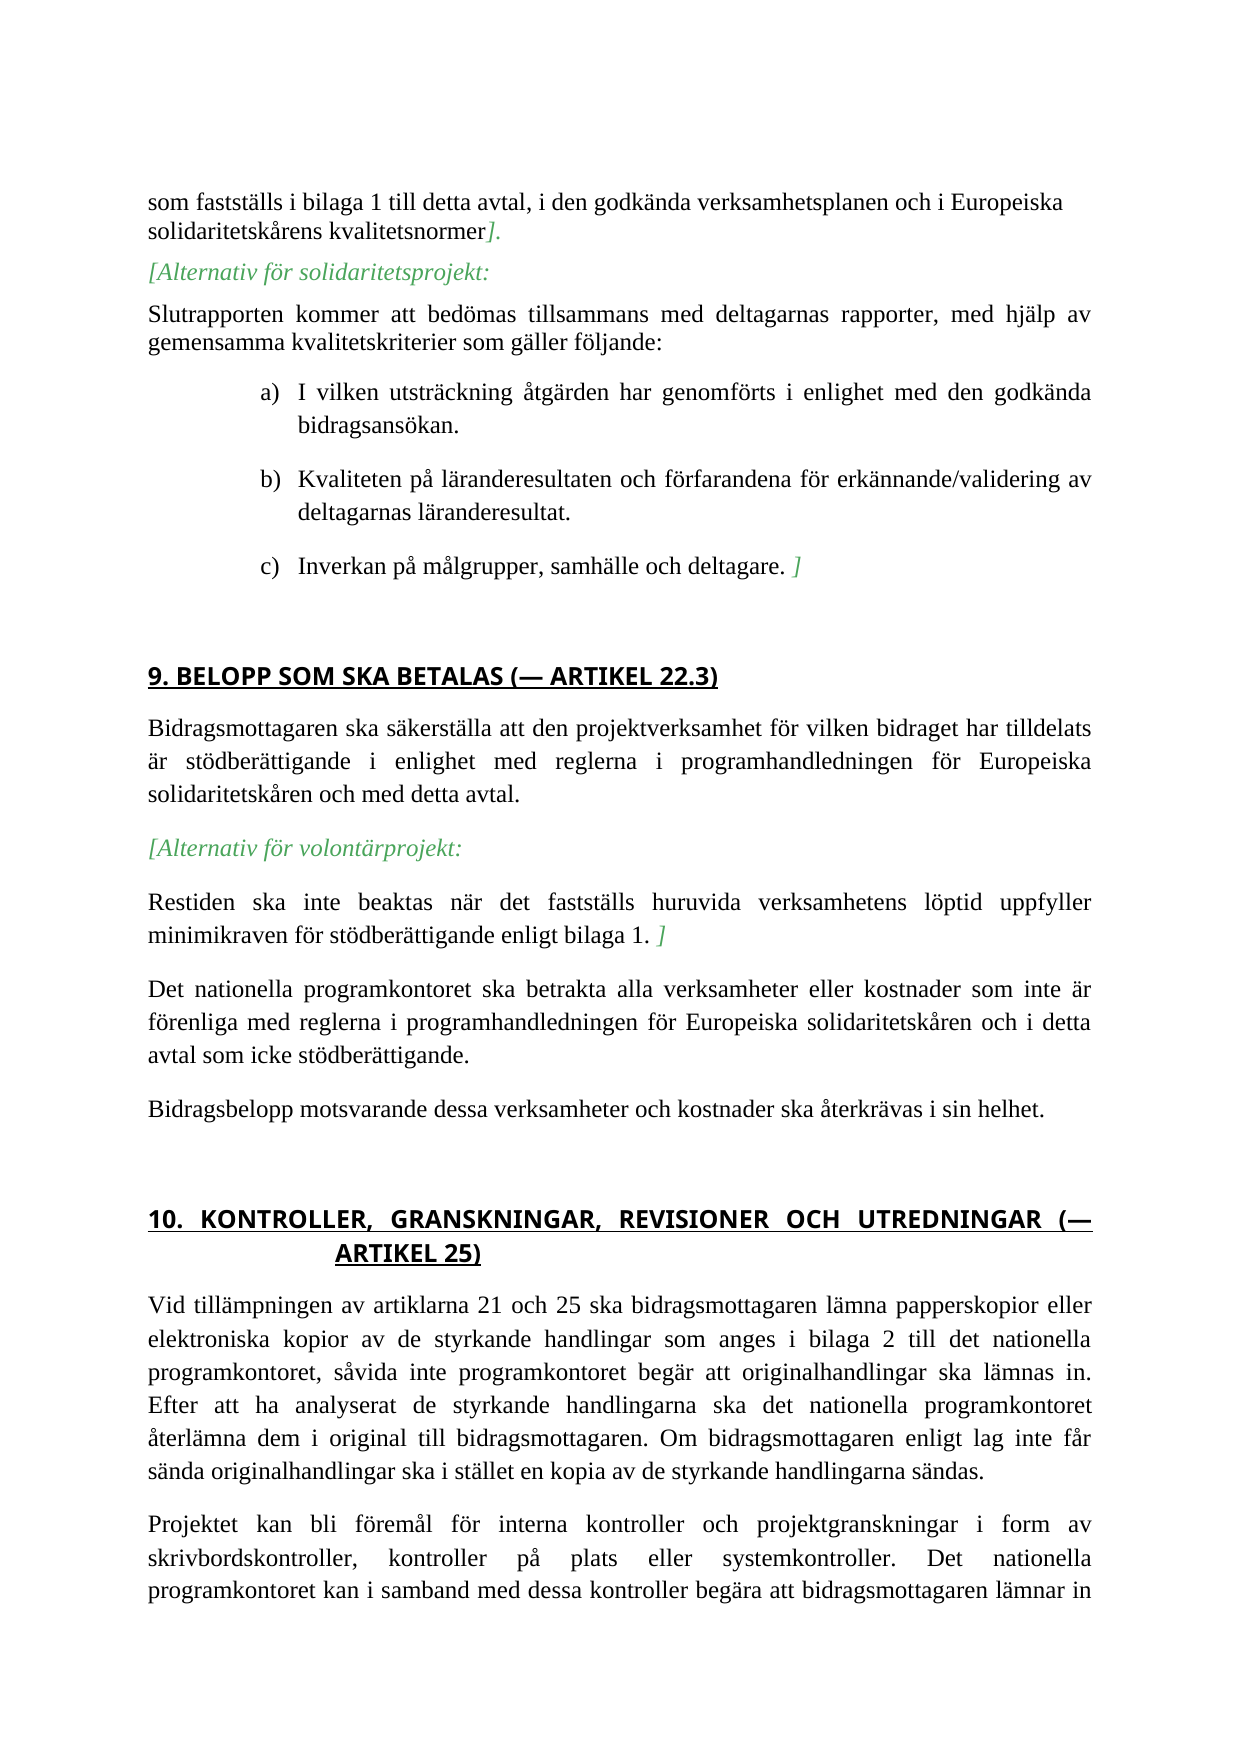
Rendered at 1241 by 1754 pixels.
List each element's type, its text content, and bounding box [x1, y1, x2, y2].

list Inverkan på målgrupper, samhälle och deltagare. ] [260, 551, 1093, 579]
text Bidragsbelopp motsvarande dessa verksamheter och kostnader ska återkrävas i sin helhet. [148, 1094, 1093, 1123]
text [148, 1509, 1093, 1604]
text Vid tillämpningen av artiklarna 21 och 25 ska bidragsmottagaren lämna papperskopior eller elektroniska kopior av de styrkande handlingar som anges i bilaga 2 till det nationella programkontoret, såvida inte programkontoret begär att originalhandlingar ska lämnas in. Efter att ha analyserat de styrkande handlingarna ska det nationella programkontoret återlämna dem i original till bidragsmottagaren. Om bidragsmottagaren enligt lag inte får sända originalhandlingar ska i stället en kopia av de styrkande handlingarna sändas. [148, 1291, 1093, 1484]
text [148, 187, 1093, 245]
text Slutrapporten kommer att bedömas tillsammans med deltagarnas rapporter, med hjälp av gemensamma kvalitetskriterier som gäller följande: [148, 299, 1093, 356]
text Det nationella programkontoret ska betrakta alla verksamheter eller kostnader som inte är förenliga med reglerna i programhandledningen för Europeiska solidaritetskåren och i detta avtal som icke stödberättigande. [148, 974, 1093, 1069]
text Bidragsmottagaren ska säkerställa att den projektverksamhet för vilken bidraget har tilldelats är stödberättigande i enlighet med reglerna i programhandledningen för Europeiska solidaritetskåren och med detta avtal. [148, 713, 1093, 808]
subtitle 10. Kontroller, granskningar, revisioner och utredningar (— artikel 25) [148, 1232, 1093, 1270]
subtitle 9. Belopp som ska betalas (— artikel 22.3) [148, 658, 1093, 693]
list I vilken utsträckning åtgärden har genomförts i enlighet med den godkända bidragsansökan. [260, 377, 1093, 439]
text [Alternativ för volontärprojekt: [148, 833, 1093, 862]
text Restiden ska inte beaktas när det fastställs huruvida verksamhetens löptid uppfyller minimikraven för stödberättigande enligt bilaga 1. ] [148, 887, 1093, 949]
text [Alternativ för solidaritetsprojekt: [148, 257, 1093, 286]
subtitle 10. Kontroller, granskningar, revisioner och utredningar (— artikel 25) [148, 1202, 1093, 1231]
list Kvaliteten på läranderesultaten och förfarandena för erkännande/validering av deltagarnas läranderesultat. [260, 464, 1093, 526]
